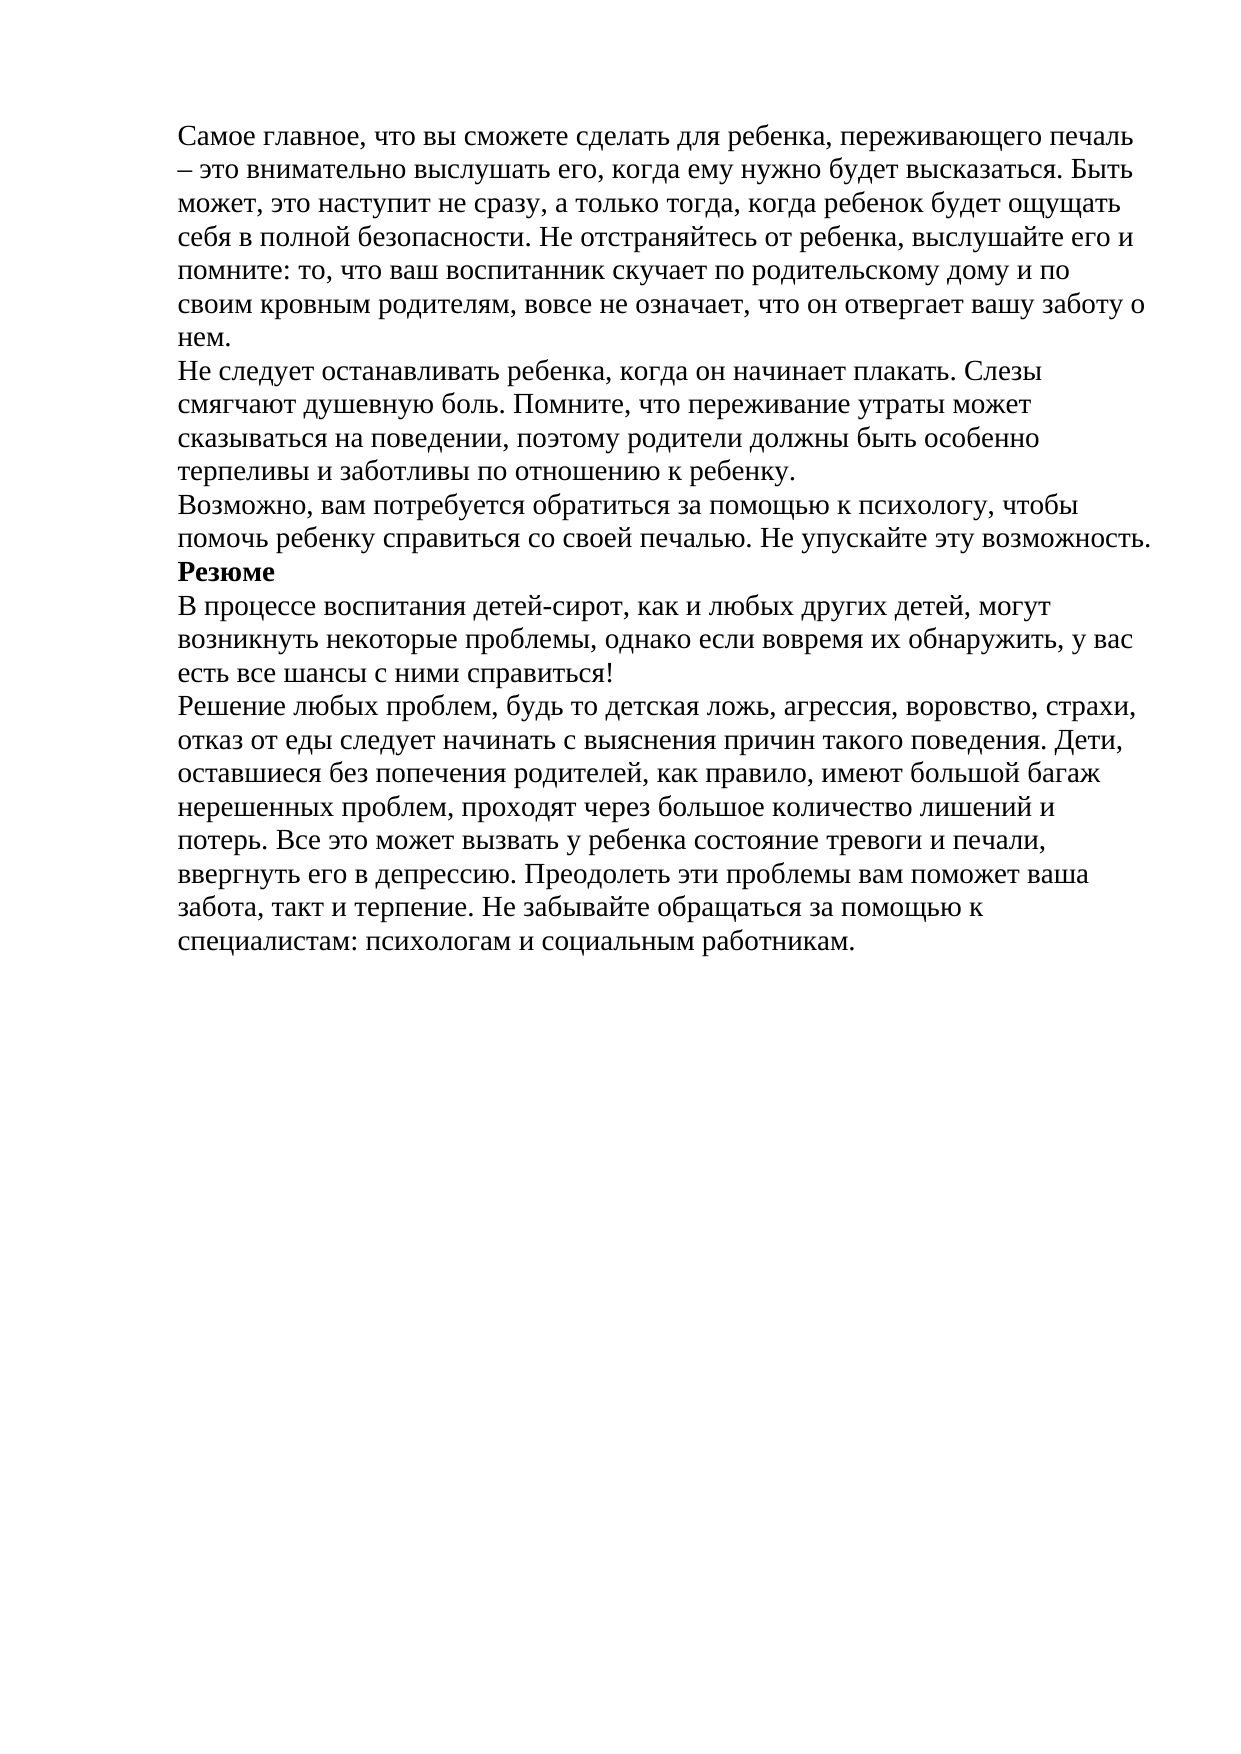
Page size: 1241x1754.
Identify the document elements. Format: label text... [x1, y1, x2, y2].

text Самое главное, что вы сможете сделать для ребенка, переживающего печаль – это внимательно выслушать его, когда ему нужно будет высказаться. Быть может, это наступит не сразу, а только тогда, когда ребенок будет ощущать себя в полной безопасности. Не отстраняйтесь от ребенка, выслушайте его и помните: то, что ваш воспитанник скучает по родительскому дому и по своим кровным родителям, вовсе не означает, что он отвергает вашу заботу о нем. [177, 118, 1152, 353]
text Резюме [177, 554, 1152, 588]
text В процессе воспитания детей-сирот, как и любых других детей, могут возникнуть некоторые проблемы, однако если вовремя их обнаружить, у вас есть все шансы с ними справиться! [177, 588, 1152, 688]
text Возможно, вам потребуется обратиться за помощью к психологу, чтобы помочь ребенку справиться со своей печалью. Не упускайте эту возможность. [177, 487, 1152, 554]
text Решение любых проблем, будь то детская ложь, агрессия, воровство, страхи, отказ от еды следует начинать с выяснения причин такого поведения. Дети, оставшиеся без попечения родителей, как правило, имеют большой багаж нерешенных проблем, проходят через большое количество лишений и потерь. Все это может вызвать у ребенка состояние тревоги и печали, ввергнуть его в депрессию. Преодолеть эти проблемы вам поможет ваша забота, такт и терпение. Не забывайте обращаться за помощью к специалистам: психологам и социальным работникам. [177, 688, 1152, 957]
text Не следует останавливать ребенка, когда он начинает плакать. Слезы смягчают душевную боль. Помните, что переживание утраты может сказываться на поведении, поэтому родители должны быть особенно терпеливы и заботливы по отношению к ребенку. [177, 353, 1152, 487]
